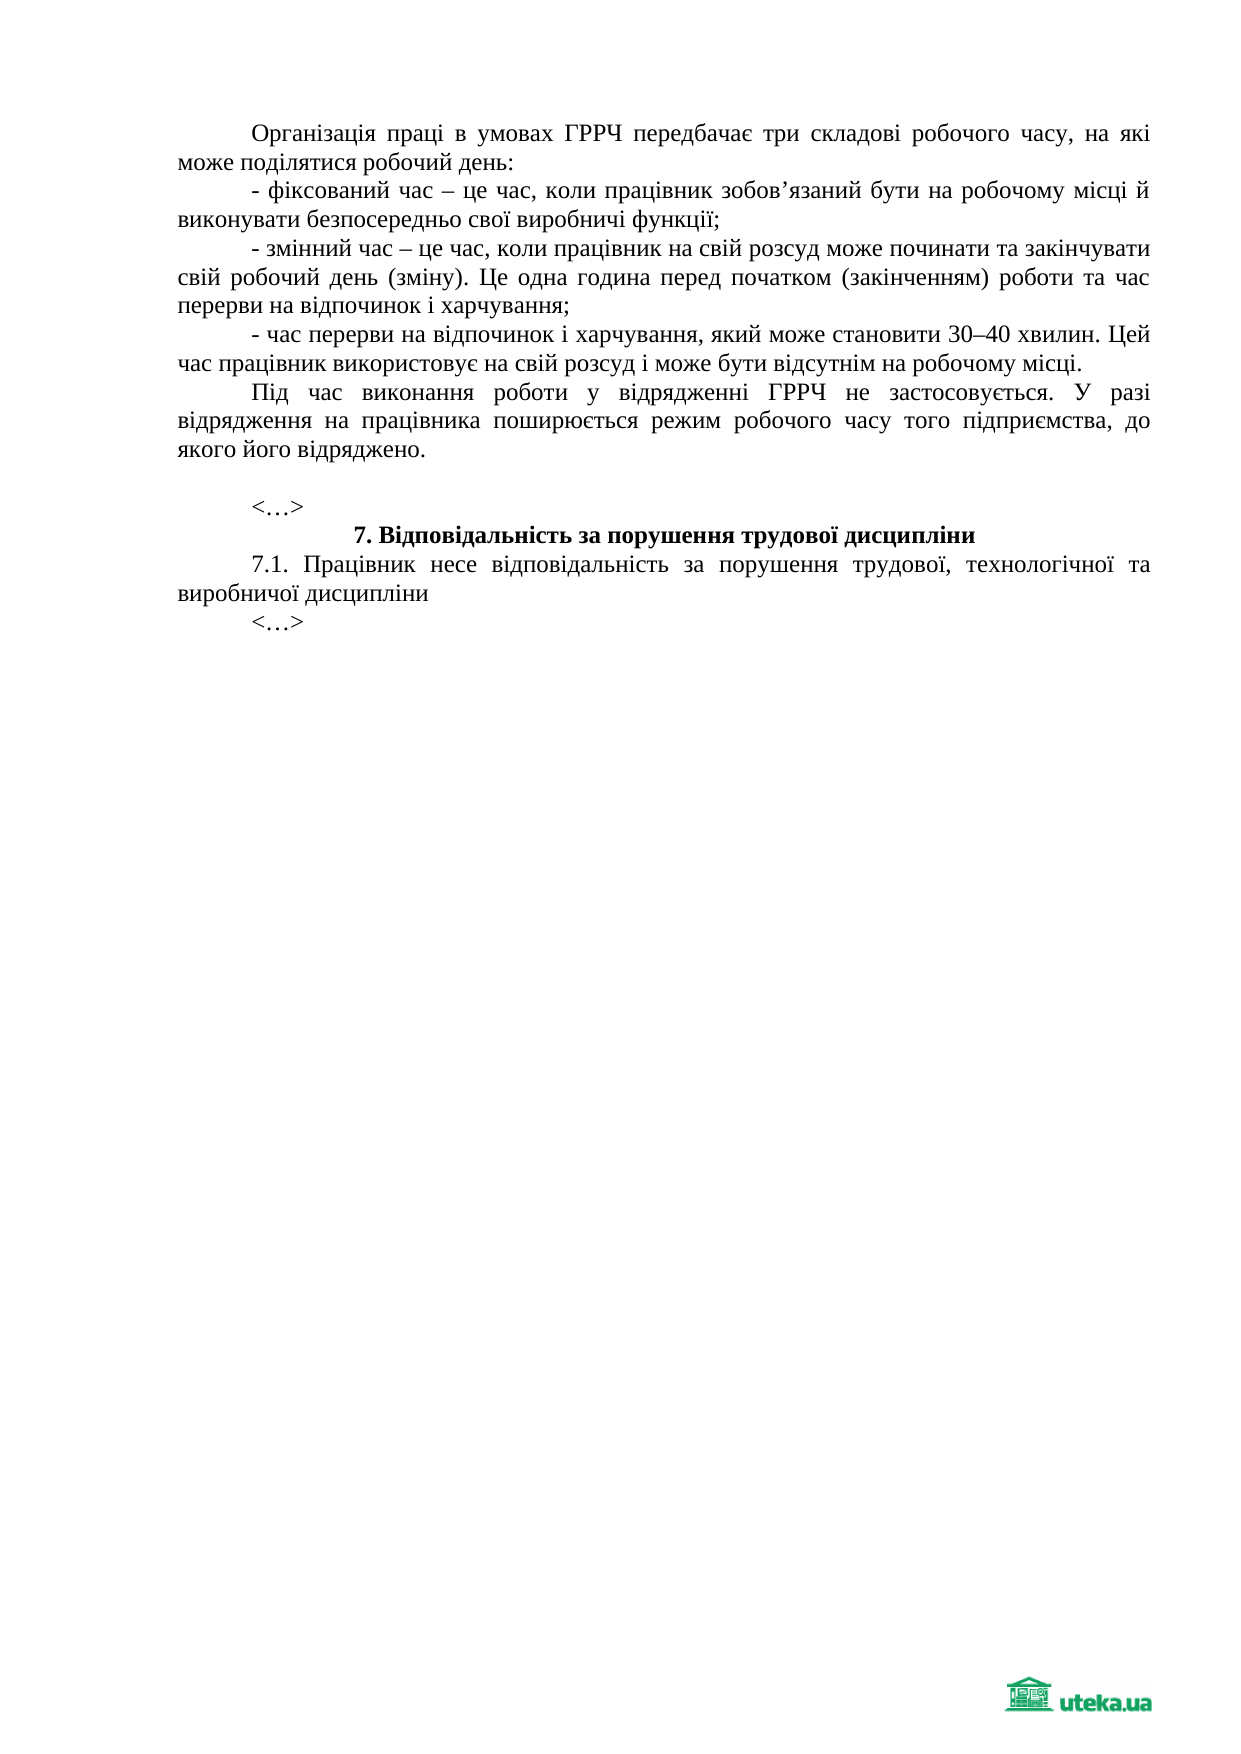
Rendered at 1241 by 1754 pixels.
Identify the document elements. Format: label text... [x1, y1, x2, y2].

text 7.1. Працівник несе відповідальність за порушення трудової, технологічної та виробничої дисципліни [177, 549, 1152, 607]
text Під час виконання роботи у відрядженні ГРРЧ не застосовується. У разі відрядження на працівника поширюється режим робочого часу того підприємства, до якого його відряджено. [177, 377, 1152, 463]
picture [1003, 1676, 1152, 1713]
text - фіксований час – це час, коли працівник зобов’язаний бути на робочому місці й виконувати безпосередньо свої виробничі функції; [177, 176, 1152, 233]
text Організація праці в умовах ГРРЧ передбачає три складові робочого часу, на які може поділятися робочий день: [177, 118, 1152, 176]
text - час перерви на відпочинок і харчування, який може становити 30–40 хвилин. Цей час працівник використовує на свій розсуд і може бути відсутнім на робочому місці. [177, 319, 1152, 377]
text - змінний час – це час, коли працівник на свій розсуд може починати та закінчувати свій робочий день (зміну). Це одна година перед початком (закінченням) роботи та час перерви на відпочинок і харчування; [177, 233, 1152, 319]
text <…> [177, 607, 1152, 636]
text <…> [177, 492, 1152, 521]
text 7. Відповідальність за порушення трудової дисципліни [177, 521, 1152, 549]
